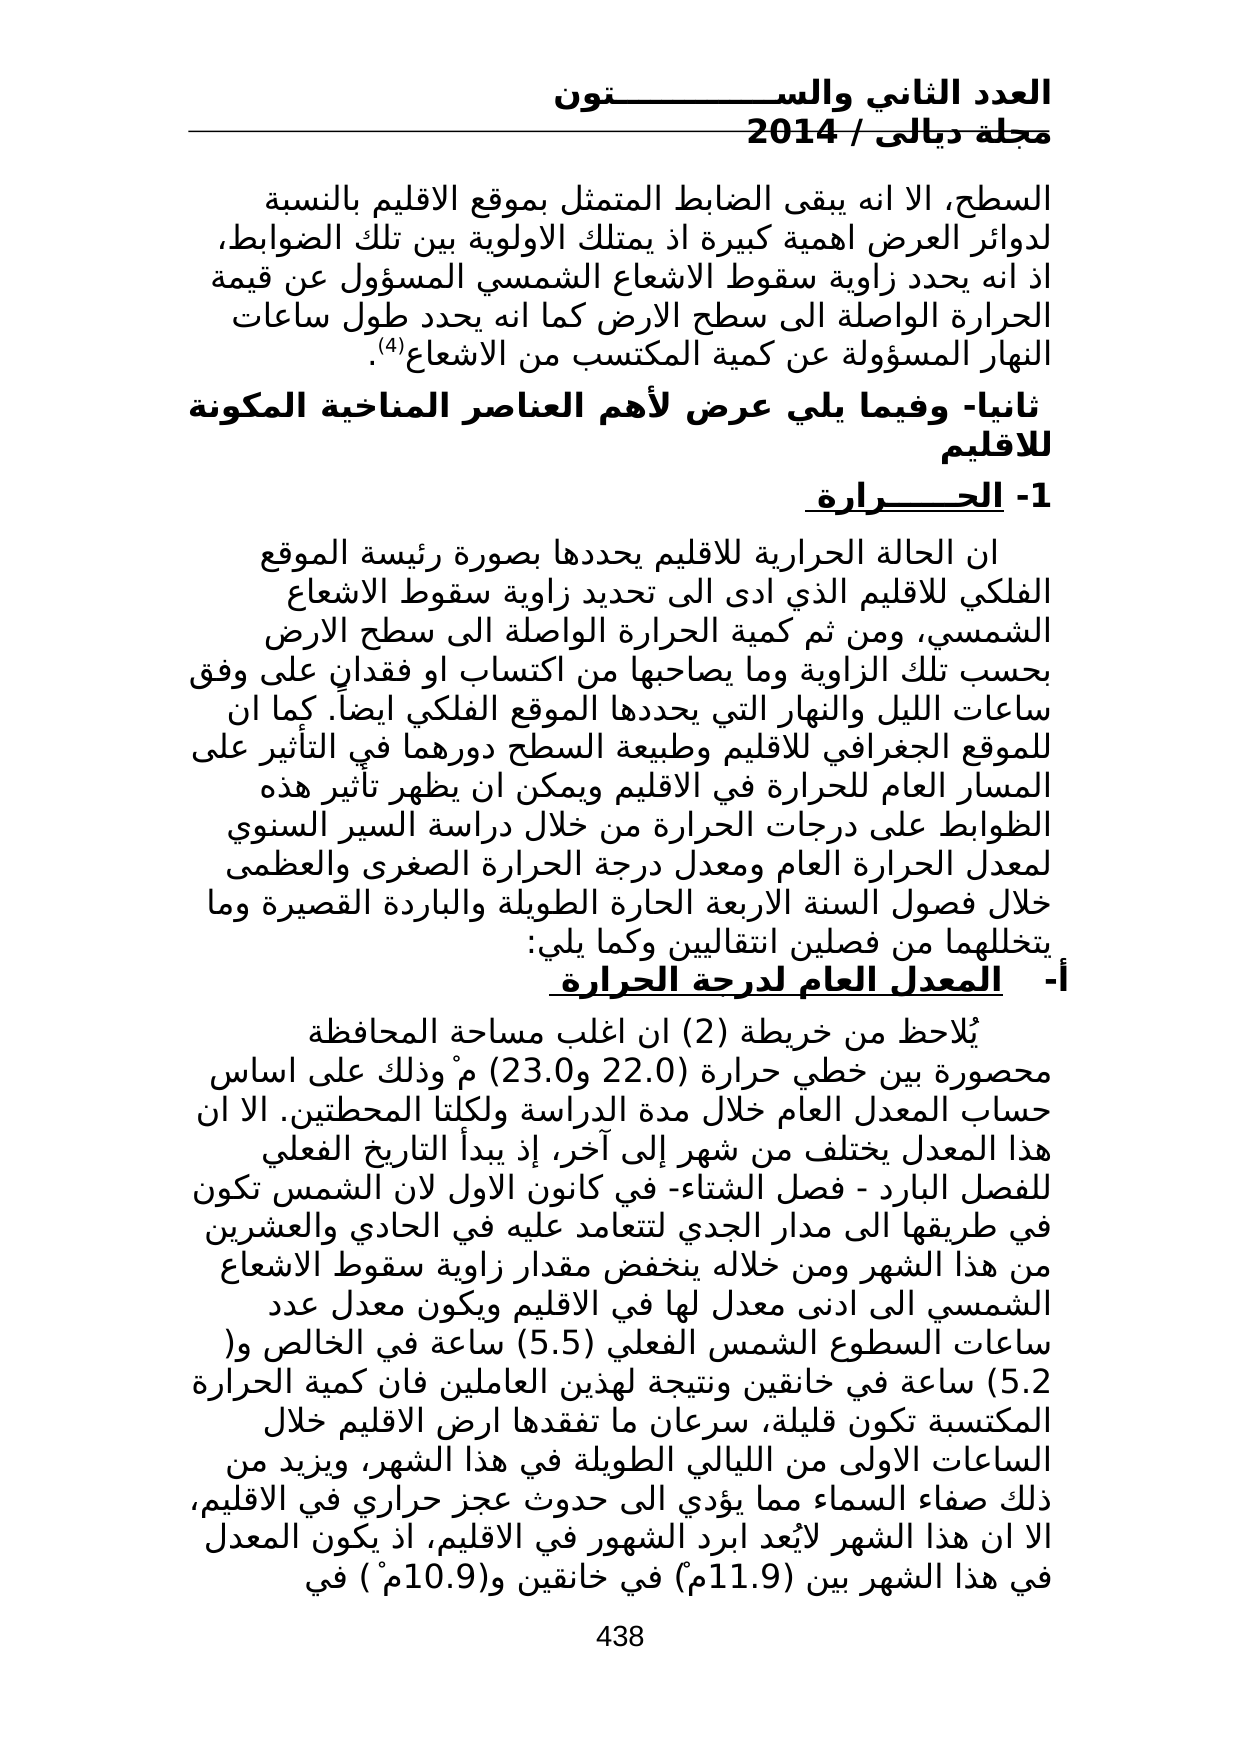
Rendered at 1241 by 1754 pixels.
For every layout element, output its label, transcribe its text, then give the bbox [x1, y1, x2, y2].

text ان الحالة الحرارية للاقليم يحددها بصورة رئيسة الموقع الفلكي للاقليم الذي ادى الى تحديد زاوية سقوط الاشعاع الشمسي، ومن ثم كمية الحرارة الواصلة الى سطح الارض بحسب تلك الزاوية وما يصاحبها من اكتساب او فقدان على وفق ساعات الليل والنهار التي يحددها الموقع الفلكي ايضاً. كما ان للموقع الجغرافي للاقليم وطبيعة السطح دورهما في التأثير على المسار العام للحرارة في الاقليم ويمكن ان يظهر تأثير هذه الظوابط على درجات الحرارة من خلال دراسة السير السنوي لمعدل الحرارة العام ومعدل درجة الحرارة الصغرى والعظمى خلال فصول السنة الاربعة الحارة الطويلة والباردة القصيرة وما يتخللهما من فصلين انتقاليين وكما يلي: [187, 533, 1053, 961]
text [187, 1012, 1053, 1596]
text 1- الحــــــرارة [187, 476, 1053, 515]
list المعدل العام لدرجة الحرارة [187, 961, 1044, 1000]
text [187, 179, 1053, 374]
text ثانيا- وفيما يلي عرض لأهم العناصر المناخية المكونة للاقليم [187, 386, 1053, 464]
